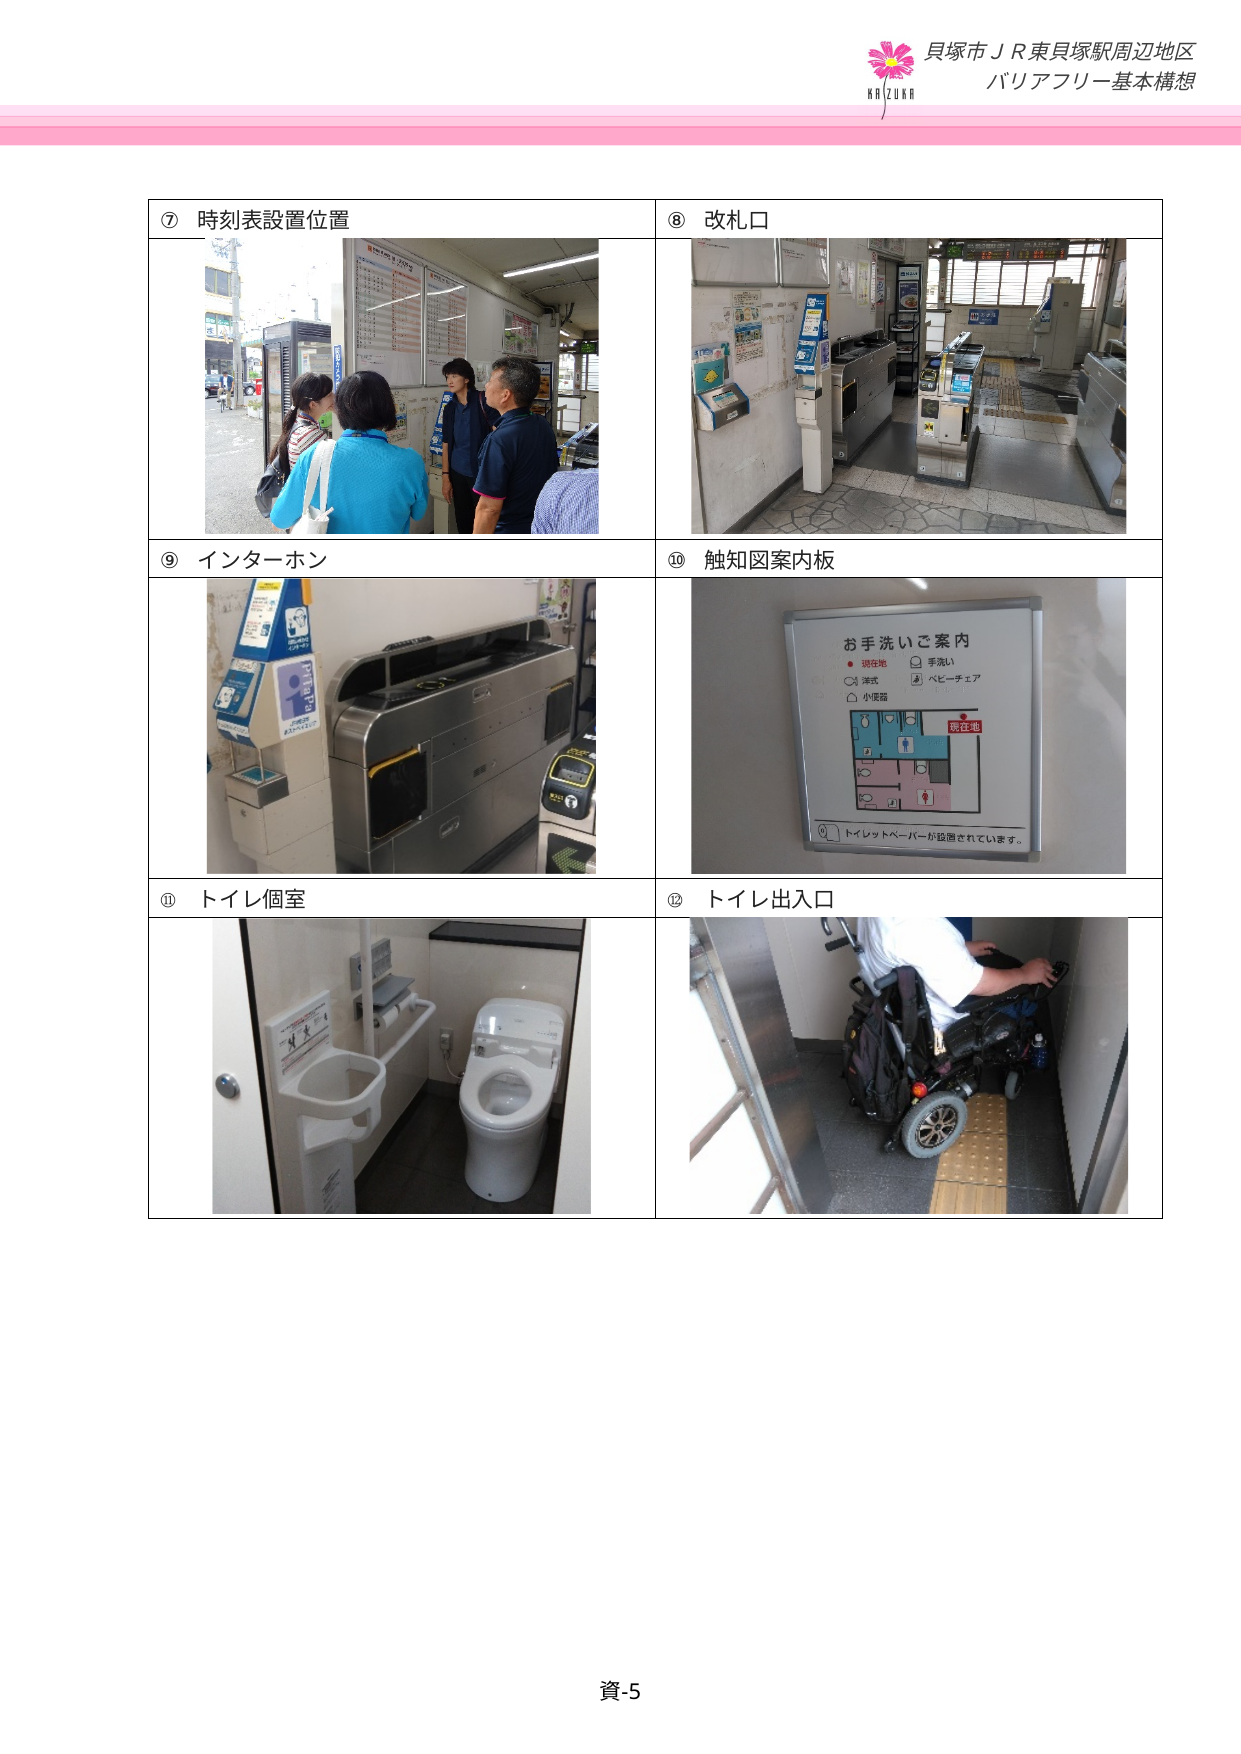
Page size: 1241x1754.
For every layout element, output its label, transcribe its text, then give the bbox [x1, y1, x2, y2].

table_cell [149, 239, 655, 539]
picture [205, 238, 599, 534]
table_cell [656, 578, 1162, 878]
picture [857, 36, 923, 105]
table_cell [149, 918, 655, 1218]
table_header 時刻表設置位置 [149, 200, 655, 238]
table_cell インターホン [149, 540, 655, 577]
picture [689, 917, 1129, 1214]
picture [207, 579, 596, 873]
table_header 改札口 [656, 200, 1162, 238]
picture [213, 919, 590, 1214]
table_cell [656, 918, 1162, 1218]
picture [691, 238, 1127, 534]
table_cell トイレ出入口 [656, 879, 1162, 917]
table_cell トイレ個室 [149, 879, 655, 917]
table_cell 触知図案内板 [656, 540, 1162, 577]
table_cell [149, 578, 655, 878]
picture [691, 578, 1127, 874]
picture [398, 526, 405, 534]
table_cell [656, 239, 1162, 539]
